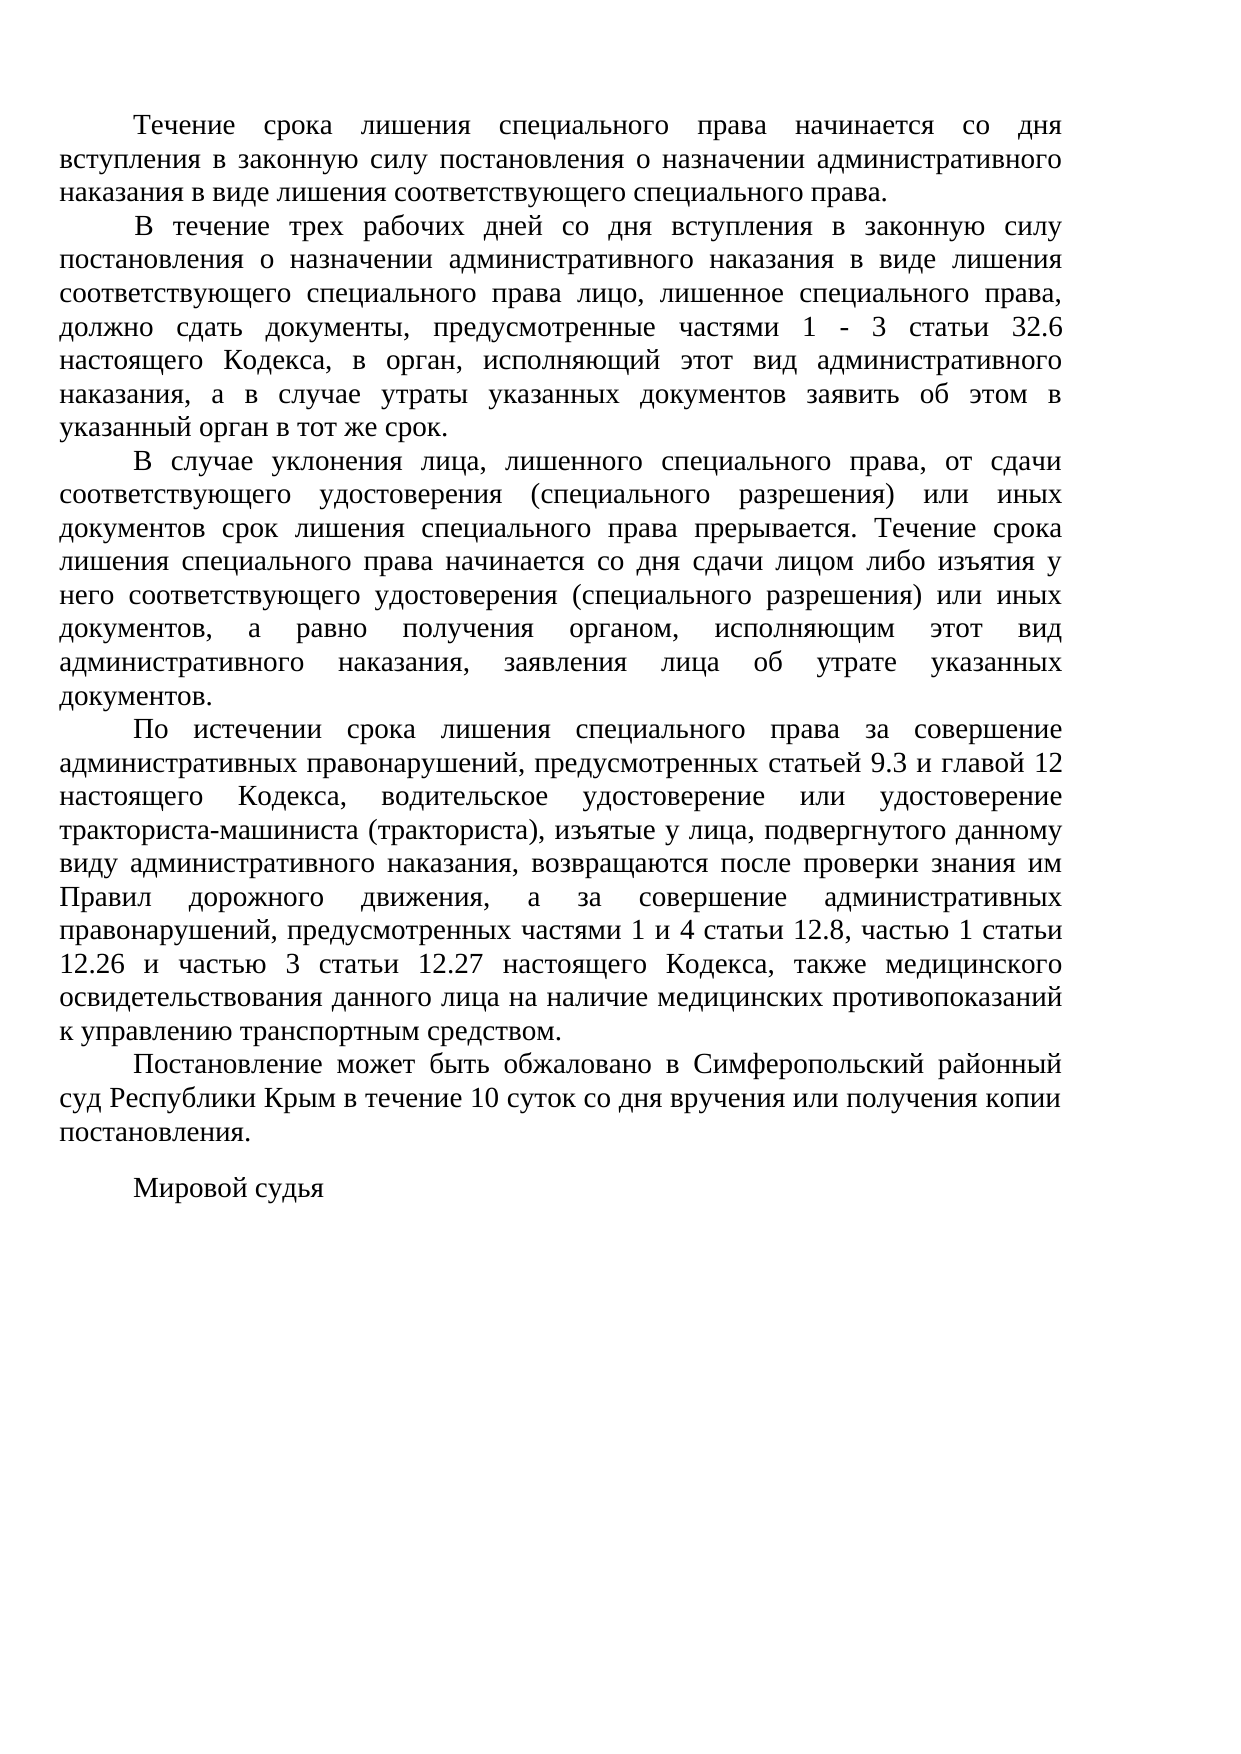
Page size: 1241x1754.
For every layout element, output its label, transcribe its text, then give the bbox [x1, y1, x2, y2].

text Течение срока лишения специального права начинается со дня вступления в законную силу постановления о назначении административного наказания в виде лишения соответствующего специального права. [59, 107, 1063, 208]
text Мировой судья [59, 1175, 1063, 1203]
text Постановление может быть обжаловано в Симферопольский районный суд Республики Крым в течение 10 суток со дня вручения или получения копии постановления. [59, 1047, 1063, 1147]
text В течение трех рабочих дней со дня вступления в законную силу постановления о назначении административного наказания в виде лишения соответствующего специального права лицо, лишенное специального права, должно сдать документы, предусмотренные частями 1 - 3 статьи 32.6 настоящего Кодекса, в орган, исполняющий этот вид административного наказания, а в случае утраты указанных документов заявить об этом в указанный орган в тот же срок. [59, 208, 1063, 443]
text В случае уклонения лица, лишенного специального права, от сдачи соответствующего удостоверения (специального разрешения) или иных документов срок лишения специального права прерывается. Течение срока лишения специального права начинается со дня сдачи лицом либо изъятия у него соответствующего удостоверения (специального разрешения) или иных документов, а равно получения органом, исполняющим этот вид административного наказания, заявления лица об утрате указанных документов. [59, 443, 1063, 711]
text По истечении срока лишения специального права за совершение административных правонарушений, предусмотренных статьей 9.3 и главой 12 настоящего Кодекса, водительское удостоверение или удостоверение тракториста-машиниста (тракториста), изъятые у лица, подвергнутого данному виду административного наказания, возвращаются после проверки знания им Правил дорожного движения, а за совершение административных правонарушений, предусмотренных частями 1 и 4 статьи 12.8, частью 1 статьи 12.26 и частью 3 статьи 12.27 настоящего Кодекса, также медицинского освидетельствования данного лица на наличие медицинских противопоказаний к управлению транспортным средством. [59, 711, 1063, 1047]
